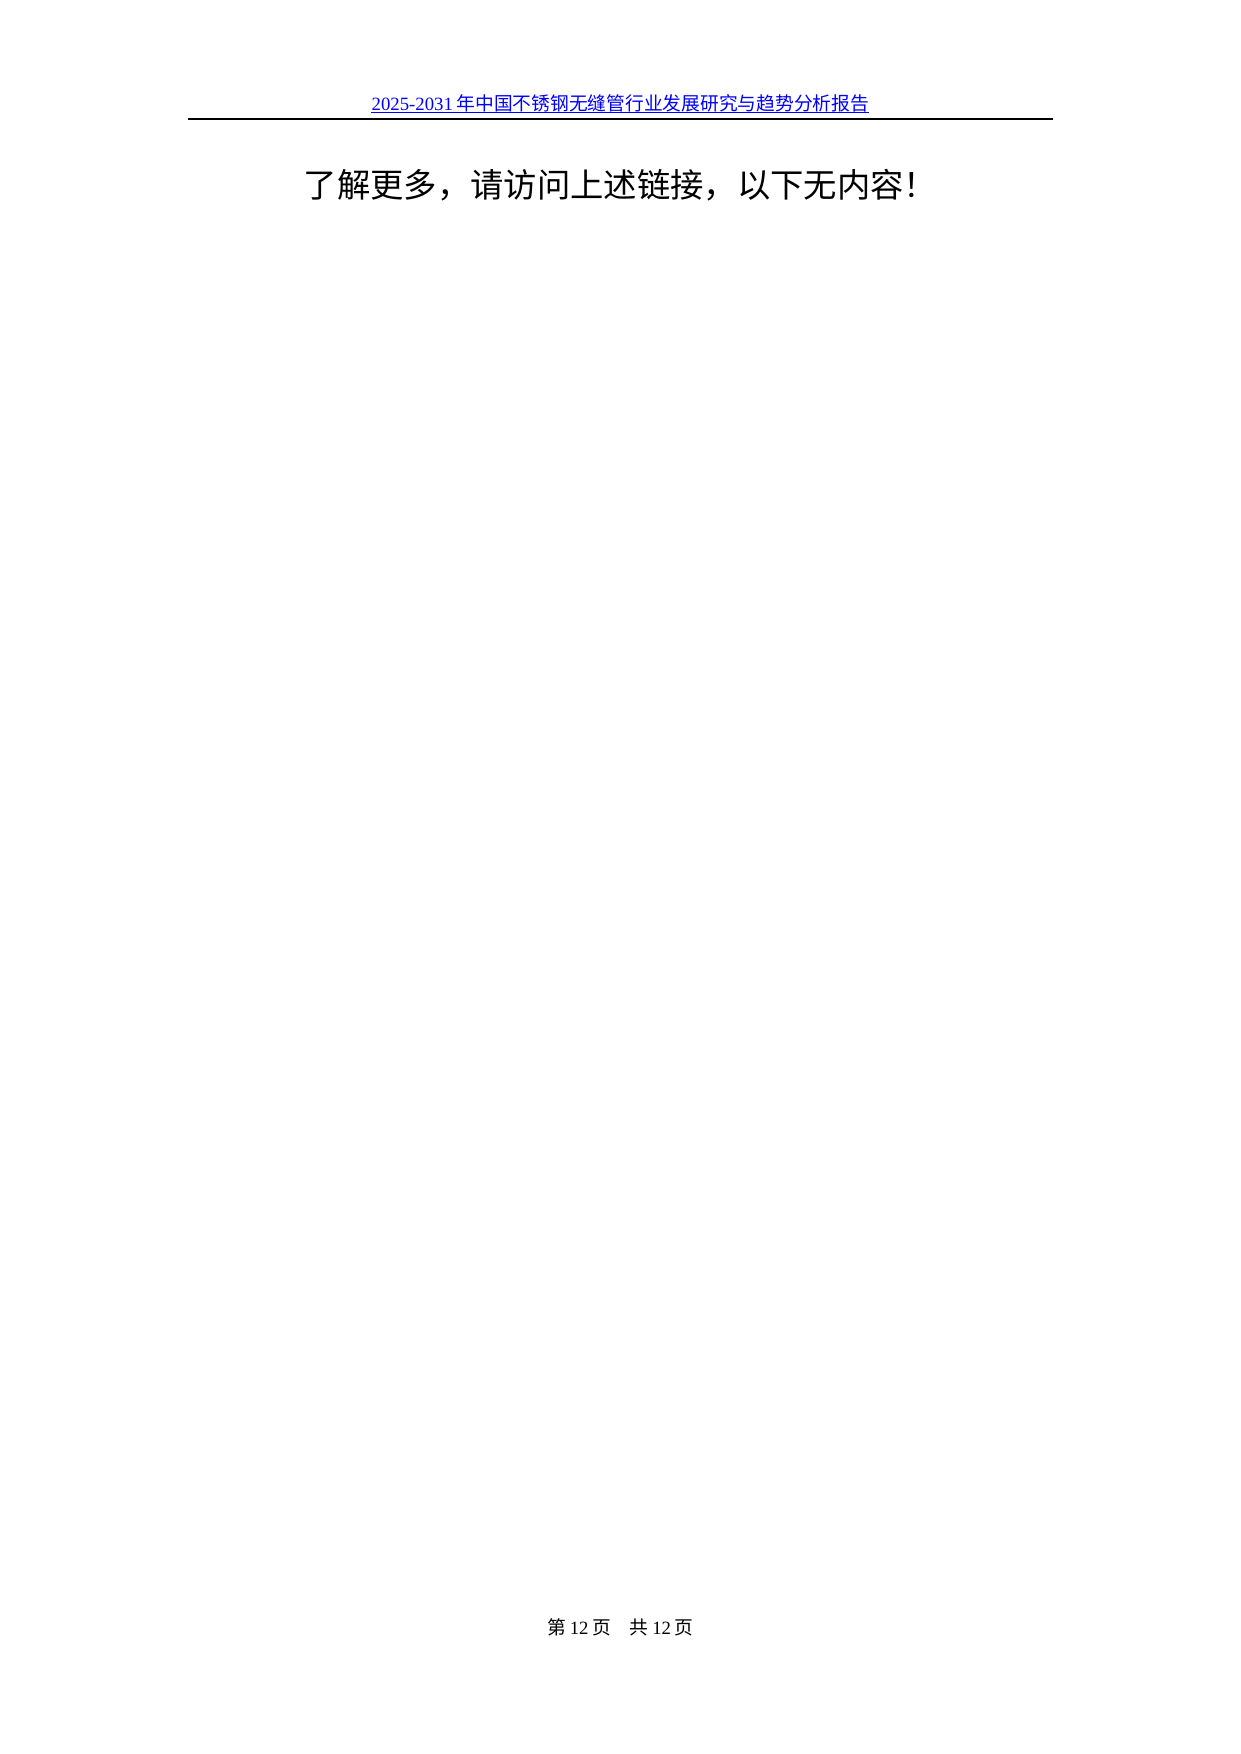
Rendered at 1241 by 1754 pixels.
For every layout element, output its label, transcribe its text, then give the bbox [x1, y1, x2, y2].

title 了解更多，请访问上述链接，以下无内容！ [187, 150, 1053, 215]
